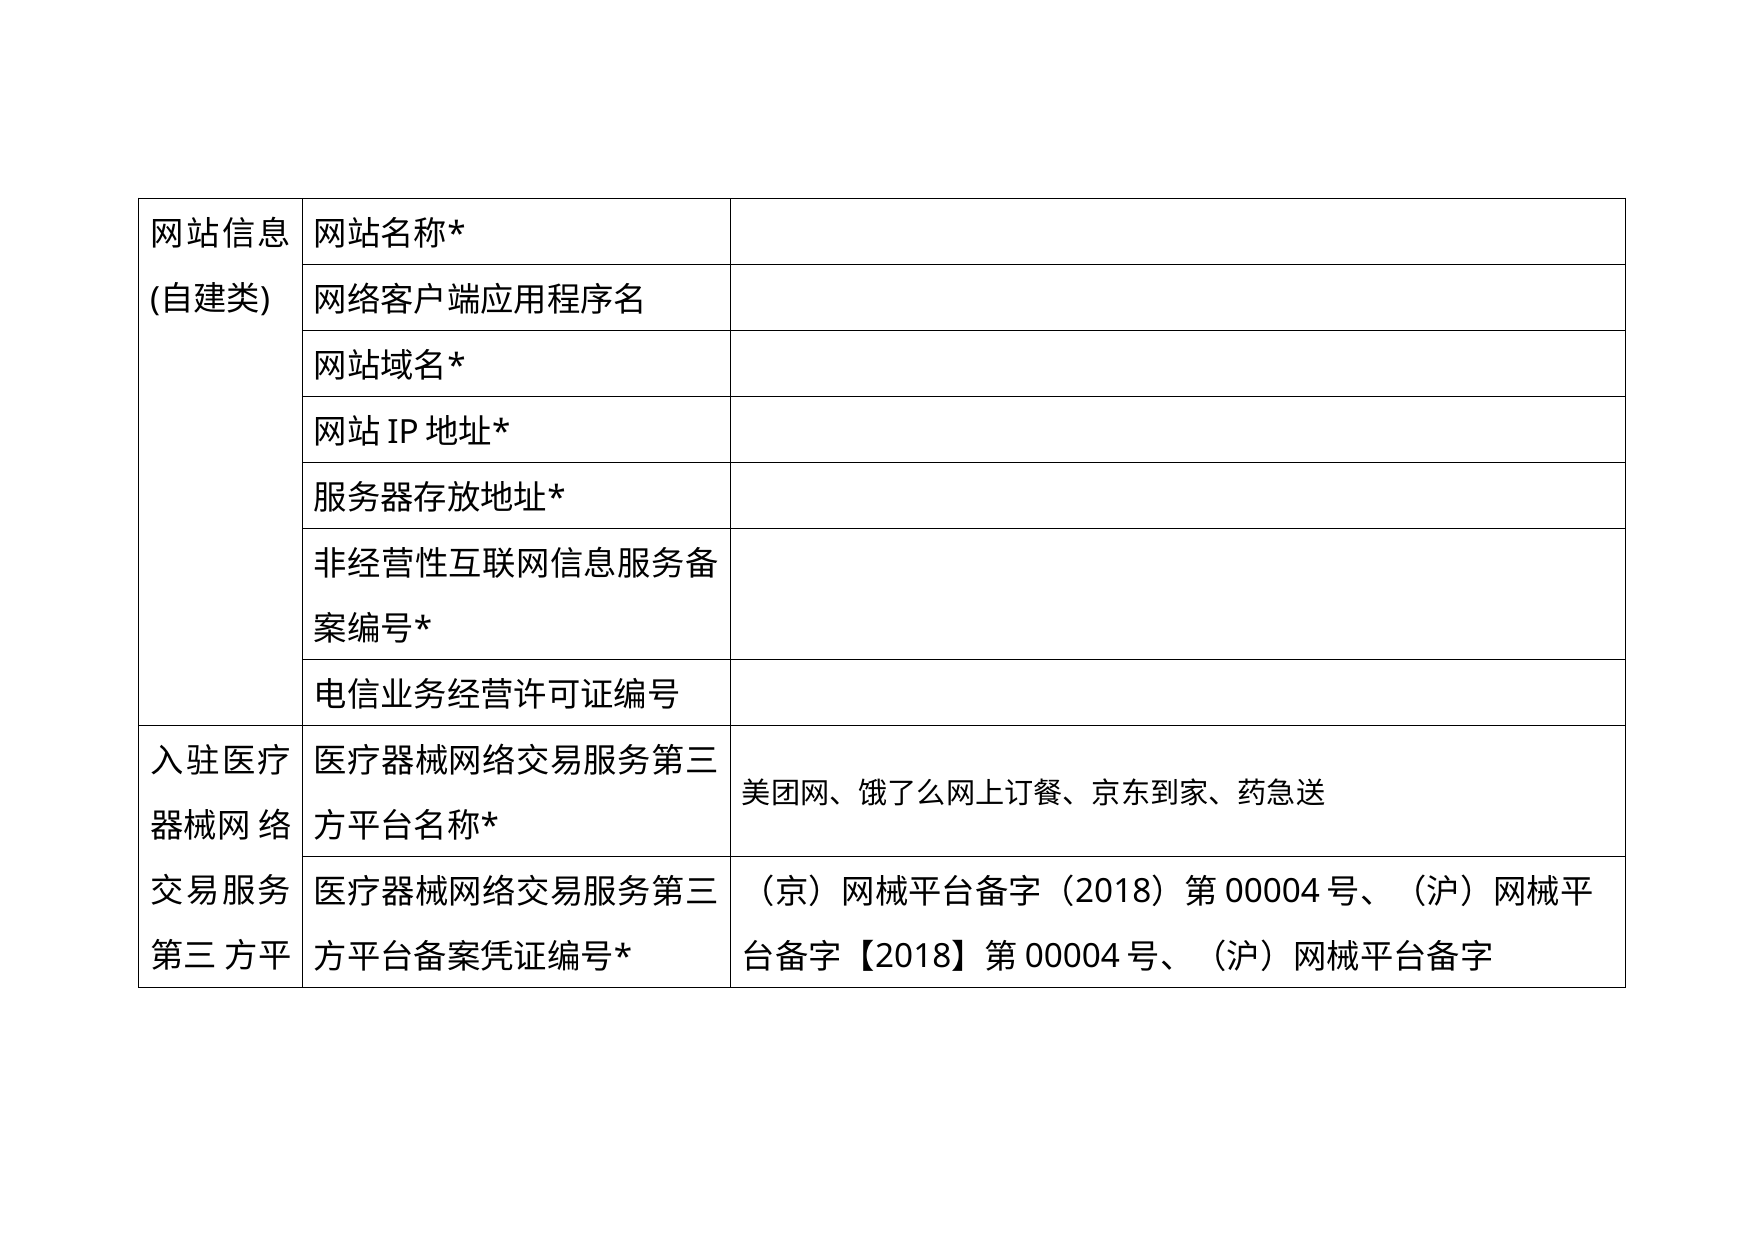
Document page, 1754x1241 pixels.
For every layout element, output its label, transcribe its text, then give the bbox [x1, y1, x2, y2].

table_cell [731, 397, 1625, 462]
table_cell [731, 265, 1625, 330]
table_cell [731, 660, 1625, 725]
table_cell 网站信息 (自建类) [139, 199, 302, 725]
table_cell 医疗器械网络交易服务第三方平台名称* [303, 726, 730, 856]
table_cell 入驻医疗器械网 络交易服务第三 方平台信息(入 驻类) [139, 726, 302, 987]
table_cell [731, 529, 1625, 659]
table_cell [731, 463, 1625, 528]
table_cell 美团网、饿了么网上订餐、京东到家、药急送 [731, 726, 1625, 856]
table_cell 电信业务经营许可证编号 [303, 660, 730, 725]
table_cell 非经营性互联网信息服务备案编号* [303, 529, 730, 659]
table_cell [731, 331, 1625, 396]
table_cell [303, 857, 730, 987]
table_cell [731, 857, 1625, 987]
table_cell 网站域名* [303, 331, 730, 396]
table_cell 网站IP地址* [303, 397, 730, 462]
table_cell 服务器存放地址* [303, 463, 730, 528]
table_cell [731, 199, 1625, 264]
table_cell 网站名称* [303, 199, 730, 264]
table_cell 网络客户端应用程序名 [303, 265, 730, 330]
